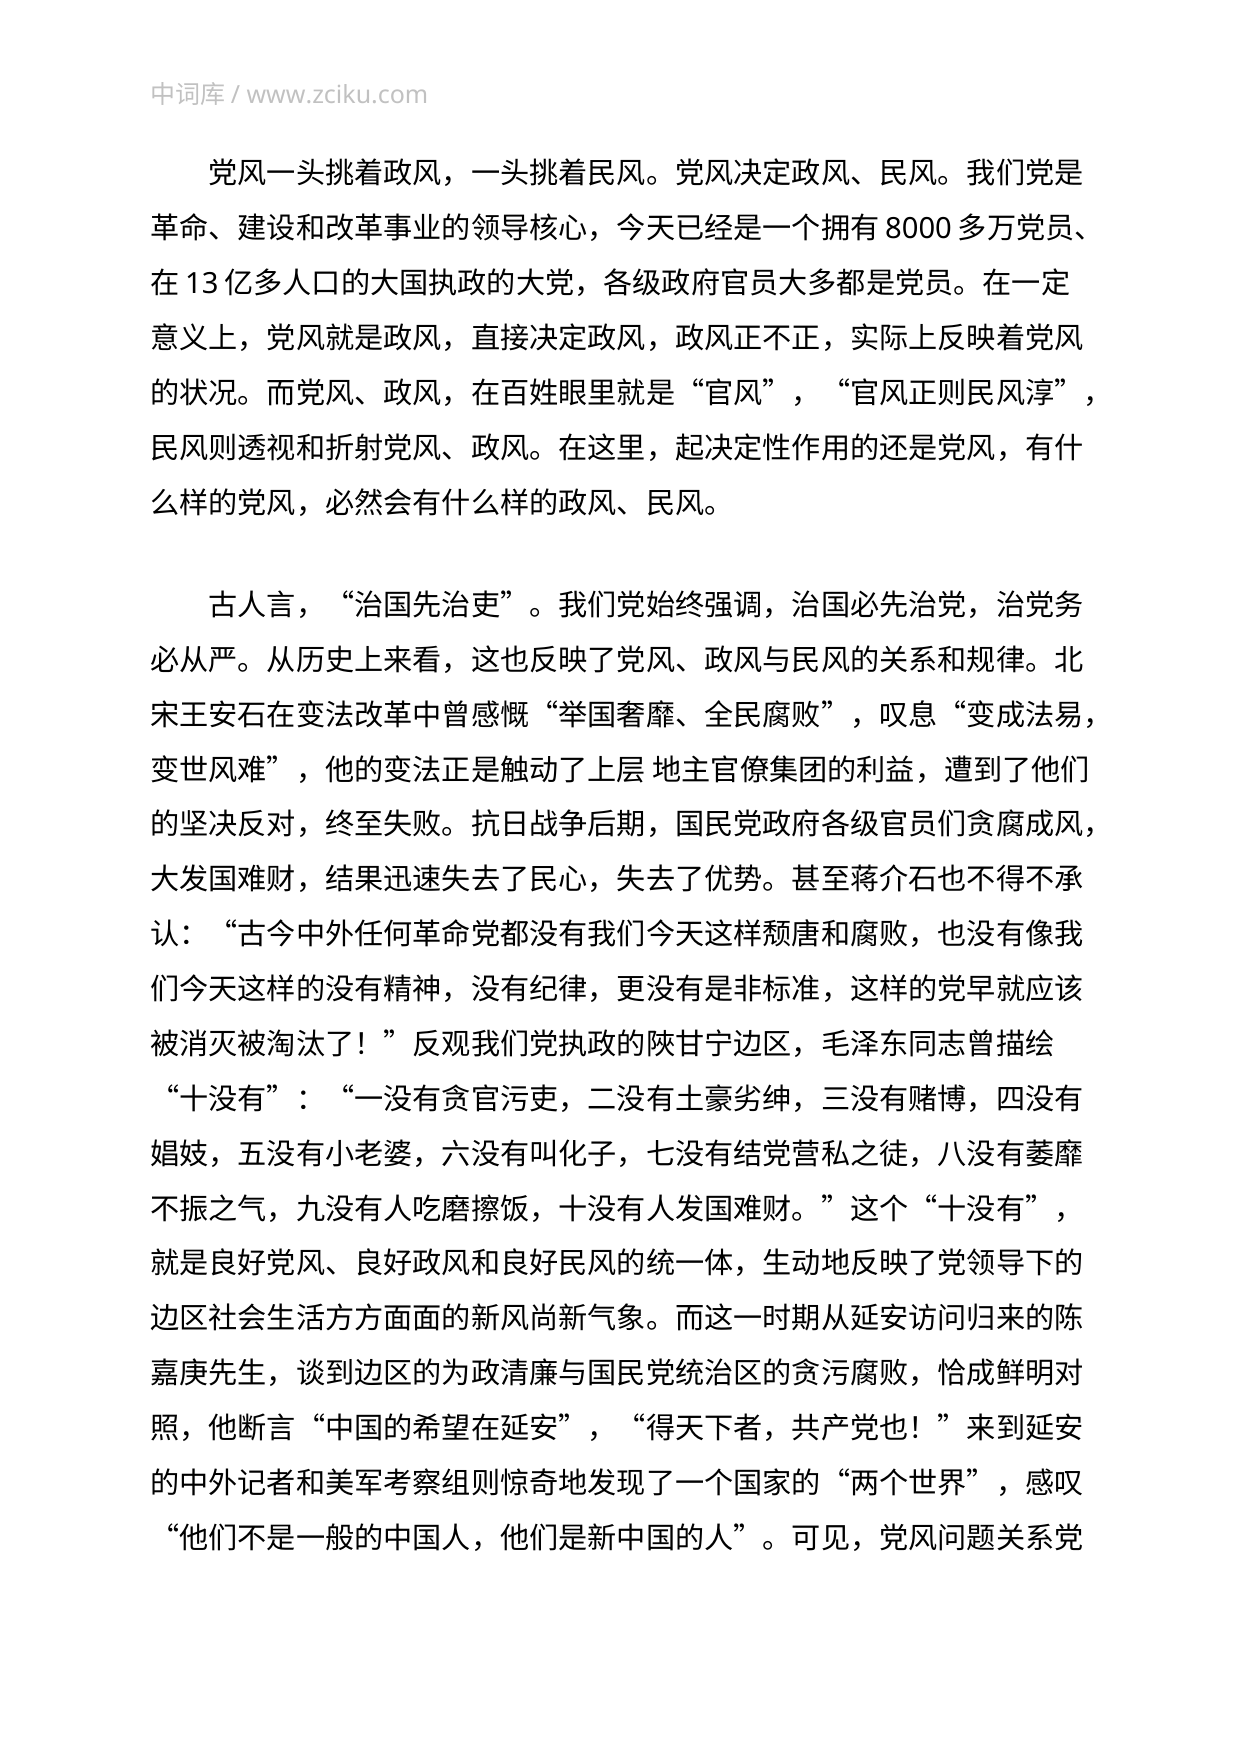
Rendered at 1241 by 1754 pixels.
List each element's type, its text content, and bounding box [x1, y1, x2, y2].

text 党风一头挑着政风，一头挑着民风。党风决定政风、民风。我们党是革命、建设和改革事业的领导核心，今天已经是一个拥有8000多万党员、在13亿多人口的大国执政的大党，各级政府官员大多都是党员。在一定意义上，党风就是政风，直接决定政风，政风正不正，实际上反映着党风的状况。而党风、政风，在百姓眼里就是“官风”，“官风正则民风淳”，民风则透视和折射党风、政风。在这里，起决定性作用的还是党风，有什么样的党风，必然会有什么样的政风、民风。 [150, 150, 1090, 522]
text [150, 581, 1090, 1557]
